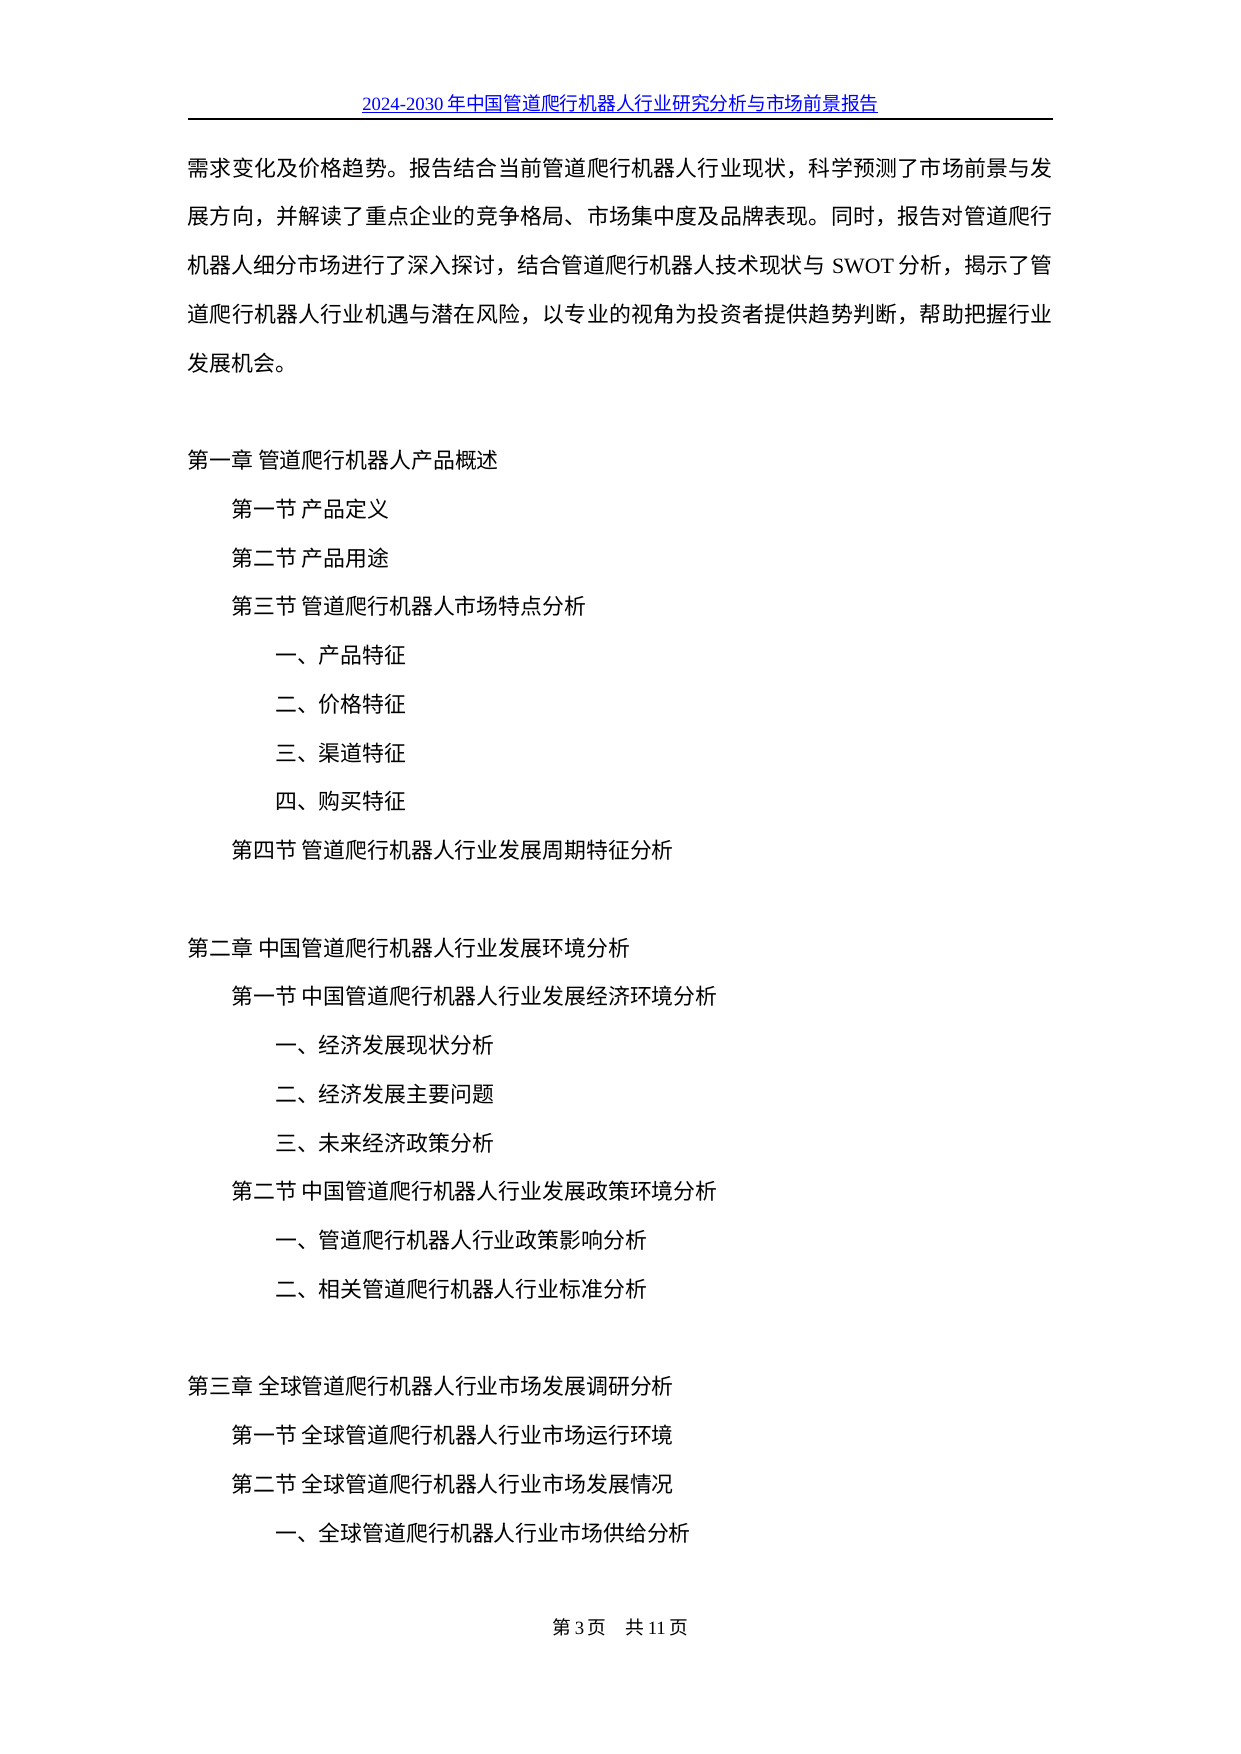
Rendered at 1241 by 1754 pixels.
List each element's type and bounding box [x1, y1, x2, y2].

text [187, 150, 1053, 1548]
